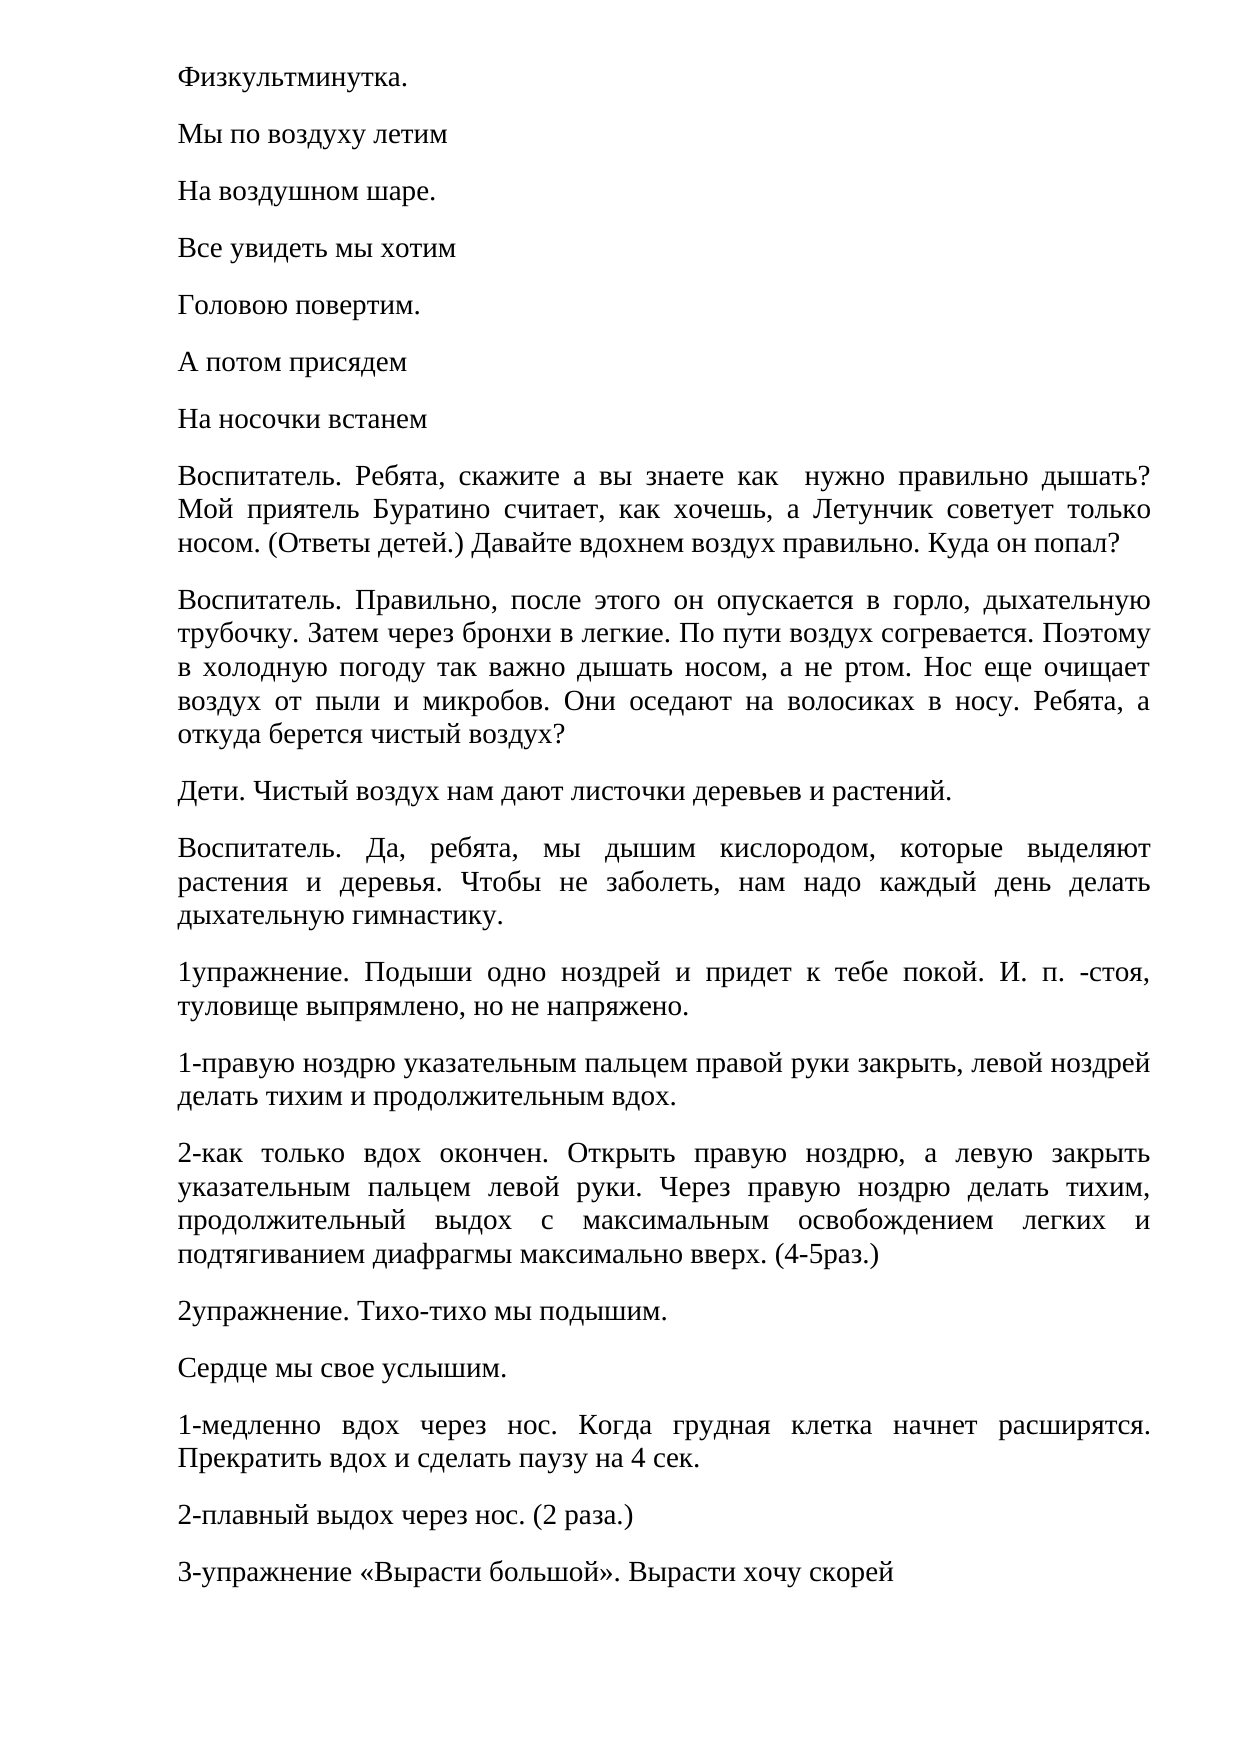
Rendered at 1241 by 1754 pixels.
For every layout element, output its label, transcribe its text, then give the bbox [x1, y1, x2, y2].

text Физкультминутка. [177, 59, 1152, 93]
text 2упражнение. Тихо-тихо мы подышим. [177, 1293, 1152, 1326]
text 2-как только вдох окончен. Открыть правую ноздрю, а левую закрыть указательным пальцем левой руки. Через правую ноздрю делать тихим, продолжительный выдох с максимальным освобождением легких и подтягиванием диафрагмы максимально вверх. (4-5раз.) [177, 1135, 1152, 1269]
text 1упражнение. Подыши одно ноздрей и придет к тебе покой. И. п. -стоя, туловище выпрямлено, но не напряжено. [177, 954, 1152, 1021]
text Головою повертим. [177, 287, 1152, 321]
text 3-упражнение «Вырасти большой». Вырасти хочу скорей [177, 1554, 1152, 1588]
text 2-плавный выдох через нос. (2 раза.) [177, 1497, 1152, 1531]
text Воспитатель. Правильно, после этого он опускается в горло, дыхательную трубочку. Затем через бронхи в легкие. По пути воздух согревается. Поэтому в холодную погоду так важно дышать носом, а не ртом. Нос еще очищает воздух от пыли и микробов. Они оседают на волосиках в носу. Ребята, а откуда берется чистый воздух? [177, 582, 1152, 750]
text На носочки встанем [177, 401, 1152, 434]
text На воздушном шаре. [177, 173, 1152, 207]
text Воспитатель. Ребята, скажите а вы знаете как нужно правильно дышать? Мой приятель Буратино считает, как хочешь, а Летунчик советует только носом. (Ответы детей.) Давайте вдохнем воздух правильно. Куда он попал? [177, 458, 1152, 558]
text Воспитатель. Да, ребята, мы дышим кислородом, которые выделяют растения и деревья. Чтобы не заболеть, нам надо каждый день делать дыхательную гимнастику. [177, 830, 1152, 931]
text Все увидеть мы хотим [177, 230, 1152, 263]
text А потом присядем [177, 344, 1152, 377]
text Дети. Чистый воздух нам дают листочки деревьев и растений. [177, 773, 1152, 807]
text Мы по воздуху летим [177, 116, 1152, 149]
text Сердце мы свое услышим. [177, 1350, 1152, 1383]
text 1-медленно вдох через нос. Когда грудная клетка начнет расширятся. Прекратить вдох и сделать паузу на 4 сек. [177, 1407, 1152, 1474]
text 1-правую ноздрю указательным пальцем правой руки закрыть, левой ноздрей делать тихим и продолжительным вдох. [177, 1045, 1152, 1112]
